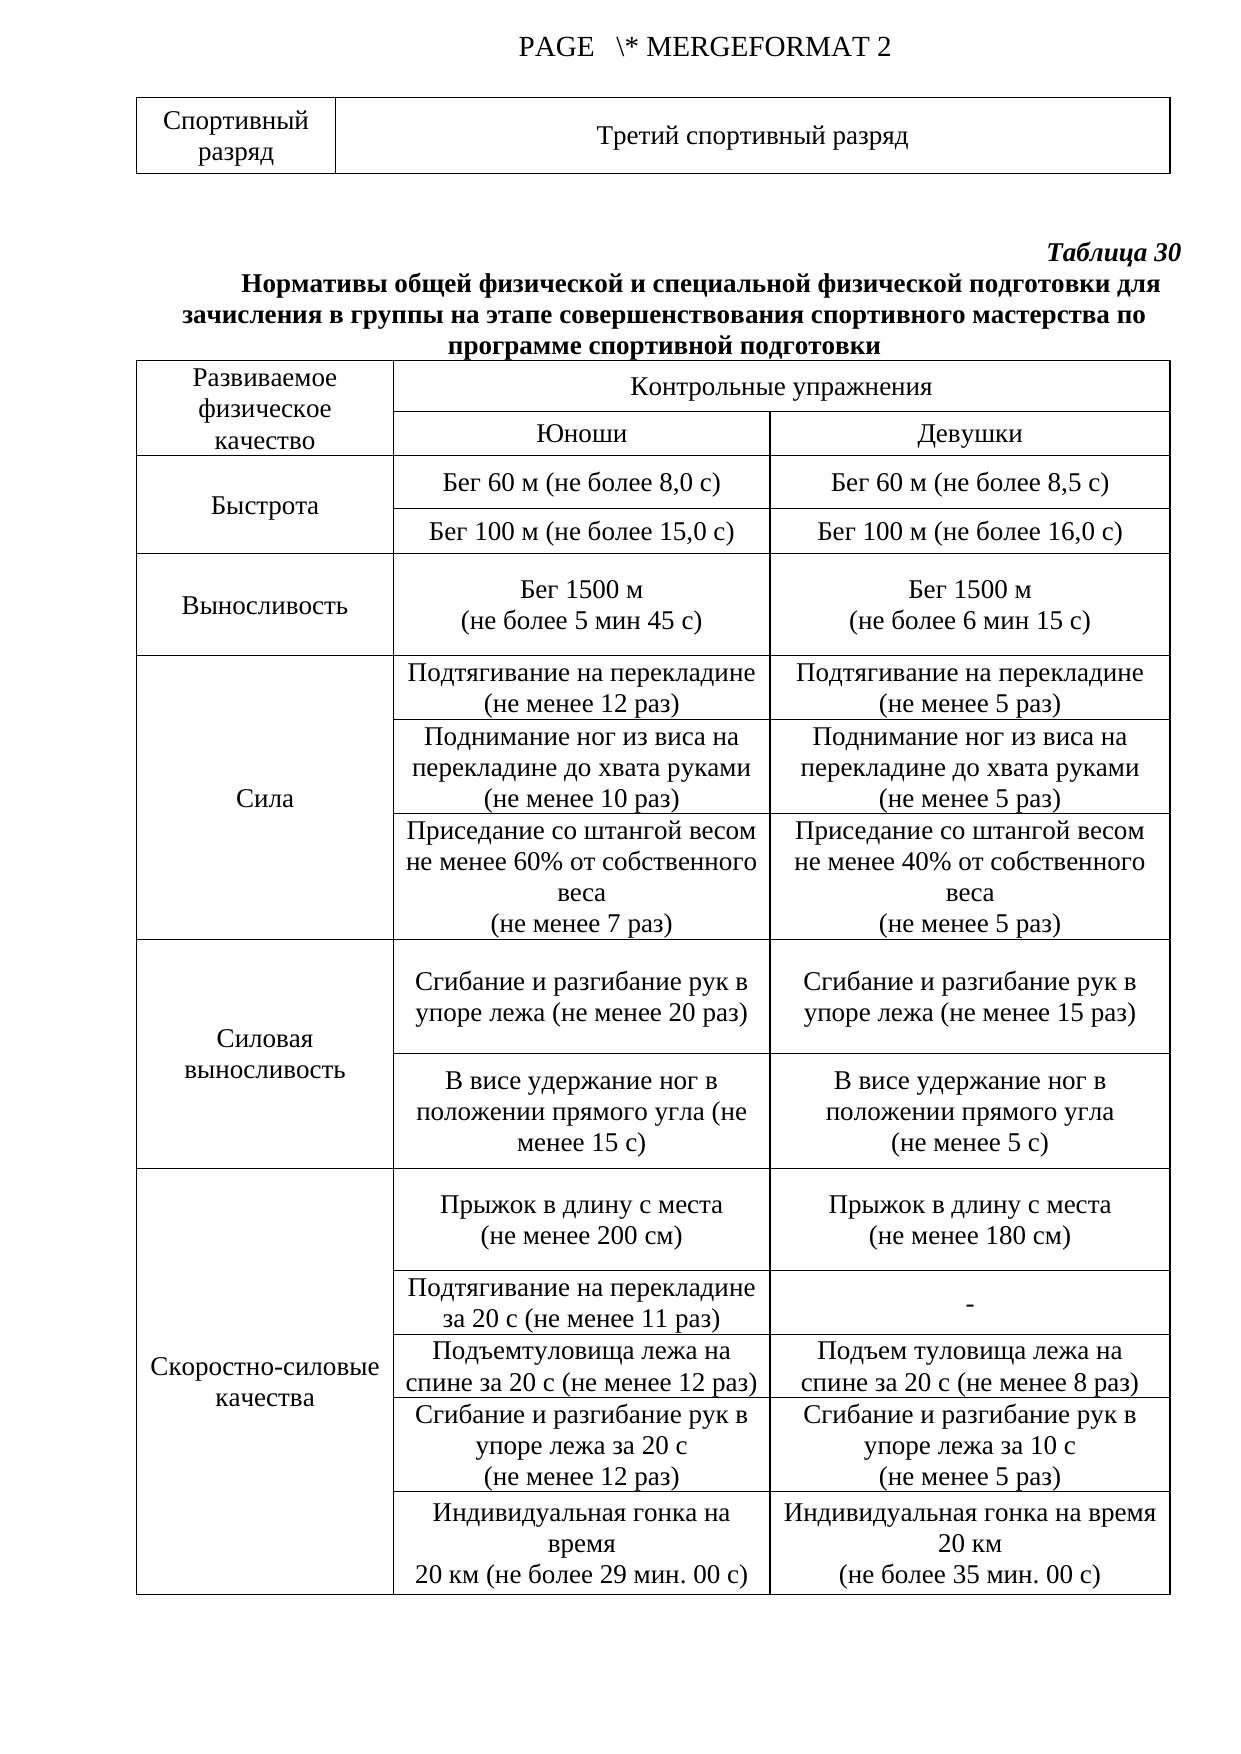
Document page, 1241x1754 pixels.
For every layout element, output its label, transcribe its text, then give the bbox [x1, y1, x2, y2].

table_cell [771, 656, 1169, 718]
text Таблица 30 [148, 236, 1181, 267]
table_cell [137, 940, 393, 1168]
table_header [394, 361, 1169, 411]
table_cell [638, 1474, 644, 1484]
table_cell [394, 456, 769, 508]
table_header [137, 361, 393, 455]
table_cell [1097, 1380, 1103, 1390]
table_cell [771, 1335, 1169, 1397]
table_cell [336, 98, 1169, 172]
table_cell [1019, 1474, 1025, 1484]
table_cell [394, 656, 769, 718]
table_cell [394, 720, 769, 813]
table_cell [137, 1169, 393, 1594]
text Нормативы общей физической и специальной физической подготовки для зачисления в группы на этапе совершенствования спортивного мастерства по программе спортивной подготовки [148, 267, 1181, 360]
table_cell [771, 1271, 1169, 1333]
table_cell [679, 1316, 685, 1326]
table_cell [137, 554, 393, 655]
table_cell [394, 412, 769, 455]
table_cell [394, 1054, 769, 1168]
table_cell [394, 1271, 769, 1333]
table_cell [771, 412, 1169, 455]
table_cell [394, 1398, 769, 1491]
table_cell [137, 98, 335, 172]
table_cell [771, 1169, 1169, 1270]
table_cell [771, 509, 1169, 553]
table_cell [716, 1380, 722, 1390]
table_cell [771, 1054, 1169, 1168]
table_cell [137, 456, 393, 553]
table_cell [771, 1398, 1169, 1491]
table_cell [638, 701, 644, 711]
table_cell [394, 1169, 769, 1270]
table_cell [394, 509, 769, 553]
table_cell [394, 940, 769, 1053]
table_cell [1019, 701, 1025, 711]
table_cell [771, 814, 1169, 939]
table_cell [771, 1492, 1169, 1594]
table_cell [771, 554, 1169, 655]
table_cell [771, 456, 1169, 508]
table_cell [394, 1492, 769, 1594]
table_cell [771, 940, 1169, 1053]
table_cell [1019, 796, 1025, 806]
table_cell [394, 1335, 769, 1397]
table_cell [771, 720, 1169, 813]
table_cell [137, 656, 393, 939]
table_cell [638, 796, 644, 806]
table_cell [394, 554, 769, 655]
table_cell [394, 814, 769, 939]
